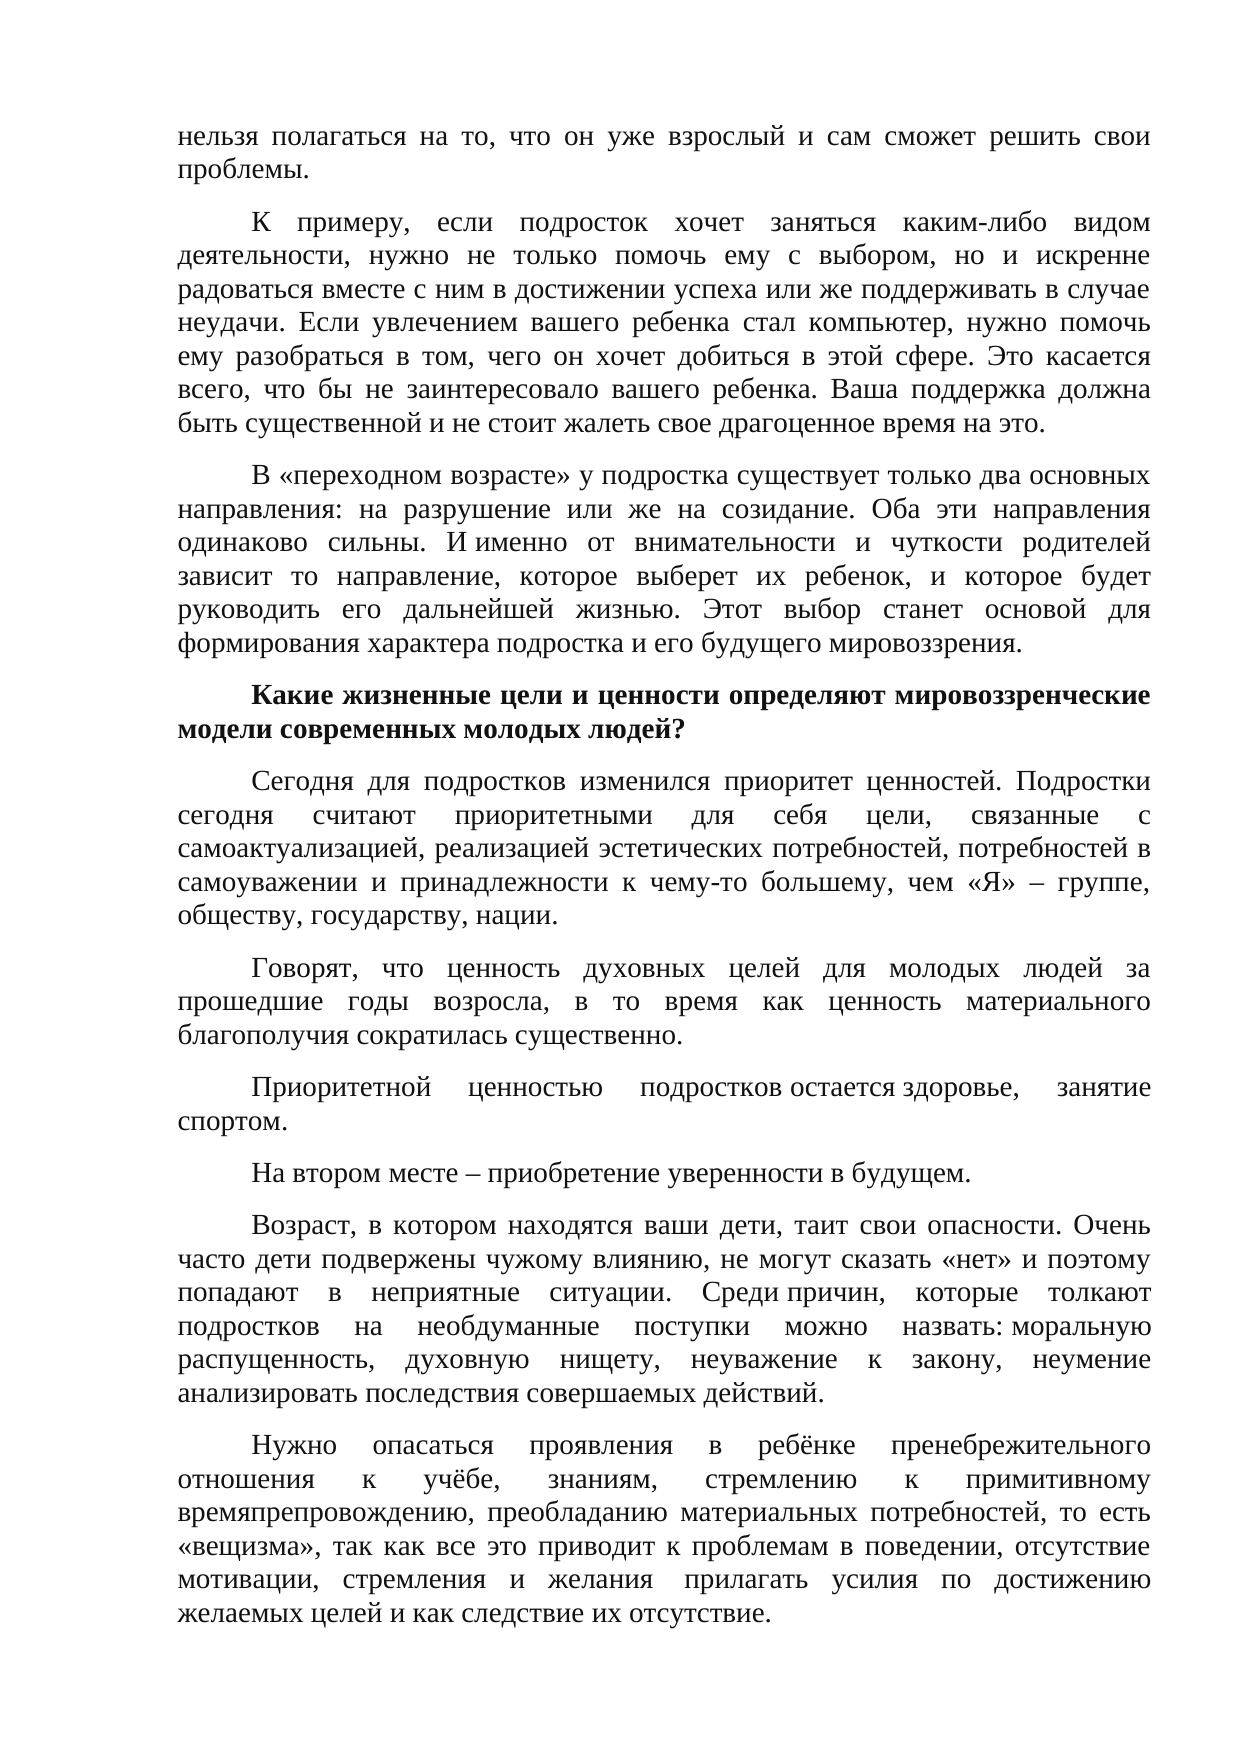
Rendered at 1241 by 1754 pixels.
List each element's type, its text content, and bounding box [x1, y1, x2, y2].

text Приоритетной ценностью подростков остается здоровье, занятие спортом. [177, 1069, 1152, 1136]
text Какие жизненные цели и ценности определяют мировоззренческие модели современных молодых людей? [177, 677, 1152, 744]
text На втором месте – приобретение уверенности в будущем. [177, 1155, 1152, 1188]
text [177, 118, 1152, 185]
text В «переходном возрасте» у подростка существует только два основных направления: на разрушение или же на созидание. Оба эти направления одинаково сильны. И именно от внимательности и чуткости родителей зависит то направление, которое выберет их ребенок, и которое будет руководить его дальнейшей жизнью. Этот выбор станет основой для формирования характера подростка и его будущего мировоззрения. [177, 457, 1152, 659]
text Говорят, что ценность духовных целей для молодых людей за прошедшие годы возросла, в то время как ценность материального благополучия сократилась существенно. [177, 950, 1152, 1050]
text Возраст, в котором находятся ваши дети, таит свои опасности. Очень часто дети подвержены чужому влиянию, не могут сказать «нет» и поэтому попадают в неприятные ситуации. Среди причин, которые толкают подростков на необдуманные поступки можно назвать: моральную распущенность, духовную нищету, неуважение к закону, неумение анализировать последствия совершаемых действий. [177, 1207, 1152, 1408]
text К примеру, если подросток хочет заняться каким-либо видом деятельности, нужно не только помочь ему с выбором, но и искренне радоваться вместе с ним в достижении успеха или же поддерживать в случае неудачи. Если увлечением вашего ребенка стал компьютер, нужно помочь ему разобраться в том, чего он хочет добиться в этой сфере. Это касается всего, что бы не заинтересовало вашего ребенка. Ваша поддержка должна быть существенной и не стоит жалеть свое драгоценное время на это. [177, 204, 1152, 439]
text Сегодня для подростков изменился приоритет ценностей. Подростки сегодня считают приоритетными для себя цели, связанные с самоактуализацией, реализацией эстетических потребностей, потребностей в самоуважении и принадлежности к чему-то большему, чем «Я» – группе, обществу, государству, нации. [177, 763, 1152, 931]
text Нужно опасаться проявления в ребёнке пренебрежительного отношения к учёбе, знаниям, стремлению к примитивному времяпрепровождению, преобладанию материальных потребностей, то есть «вещизма», так как все это приводит к проблемам в поведении, отсутствие мотивации, стремления и желания прилагать усилия по достижению желаемых целей и как следствие их отсутствие. [177, 1427, 1152, 1628]
